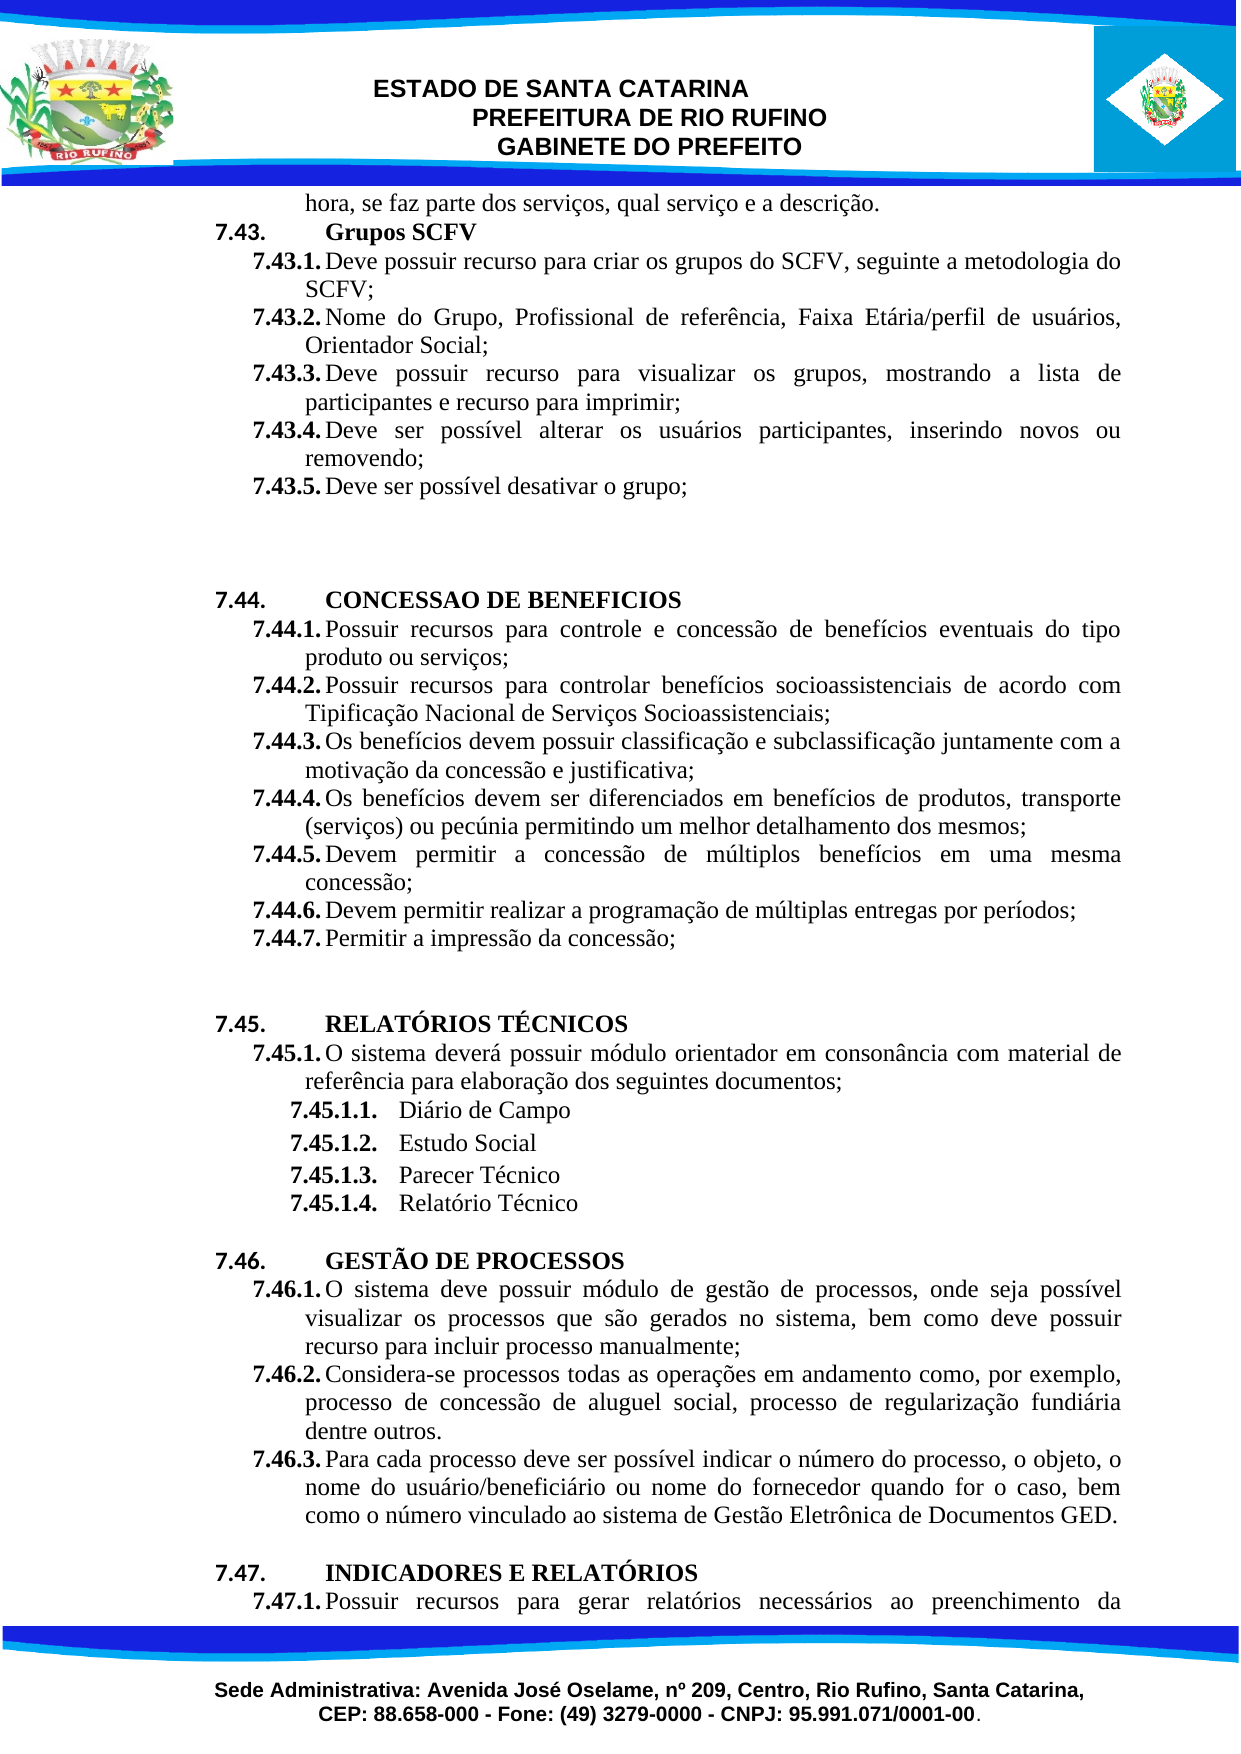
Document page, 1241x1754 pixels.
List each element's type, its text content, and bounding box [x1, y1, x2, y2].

list Devem permitir realizar a programação de múltiplas entregas por períodos; [252, 896, 1122, 924]
list Deve ser possível desativar o grupo; [252, 472, 1122, 500]
list CONCESSAO DE BENEFICIOS [215, 584, 1122, 614]
list INDICADORES E RELATÓRIOS [215, 1557, 1122, 1587]
picture [1237, 38, 1241, 170]
list RELATÓRIOS TÉCNICOS [215, 1009, 1122, 1039]
picture [1108, 55, 1222, 144]
list Os benefícios devem possuir classificação e subclassificação juntamente com a motivação da concessão e justificativa; [252, 727, 1122, 783]
list Deve ser possível alterar os usuários participantes, inserindo novos ou removendo; [252, 416, 1122, 472]
list Possuir recursos para controle e concessão de benefícios eventuais do tipo produto ou serviços; [252, 614, 1122, 671]
list Devem permitir a concessão de múltiplos benefícios em uma mesma concessão; [252, 840, 1122, 896]
list Para cada processo deve ser possível indicar o número do processo, o objeto, o nome do usuário/beneficiário ou nome do fornecedor quando for o caso, bem como o número vinculado ao sistema de Gestão Eletrônica de Documentos GED. [252, 1444, 1122, 1529]
picture [2, 1626, 1239, 1653]
list Nome do Grupo, Profissional de referência, Faixa Etária/perfil de usuários, Orientador Social; [252, 303, 1122, 359]
list Possuir recursos para gerar relatórios necessários ao preenchimento da resolução № 20 de maio 2013 da CIT; [252, 1587, 1122, 1615]
list O sistema deve possuir módulo de gestão de processos, onde seja possível visualizar os processos que são gerados no sistema, bem como deve possuir recurso para incluir processo manualmente; [252, 1275, 1122, 1360]
list Deve possuir recurso para visualizar os grupos, mostrando a lista de participantes e recurso para imprimir; [252, 359, 1122, 416]
list Parecer Técnico [290, 1161, 1122, 1189]
list Os benefícios devem ser diferenciados em benefícios de produtos, transporte (serviços) ou pecúnia permitindo um melhor detalhamento dos mesmos; [252, 783, 1122, 840]
picture [0, 16, 1241, 186]
picture [2, 1644, 1239, 1754]
list Grupos SCFV [215, 217, 1122, 247]
list Estudo Social [290, 1128, 1122, 1157]
list Deve possuir recurso para criar os grupos do SCFV, seguinte a metodologia do SCFV; [252, 247, 1122, 303]
list Relatório Técnico [290, 1189, 1122, 1217]
list Permitir a impressão da concessão; [252, 924, 1122, 952]
list Considera-se processos todas as operações em andamento como, por exemplo, processo de concessão de aluguel social, processo de regularização fundiária dentre outros. [252, 1360, 1122, 1444]
picture [0, 0, 1236, 25]
list O sistema deverá possuir módulo orientador em consonância com material de referência para elaboração dos seguintes documentos; [252, 1039, 1122, 1095]
list Diário de Campo [290, 1095, 1122, 1124]
list GESTÃO DE PROCESSOS [215, 1245, 1122, 1275]
list Possuir recursos para controlar benefícios socioassistenciais de acordo com Tipificação Nacional de Serviços Socioassistenciais; [252, 671, 1122, 727]
